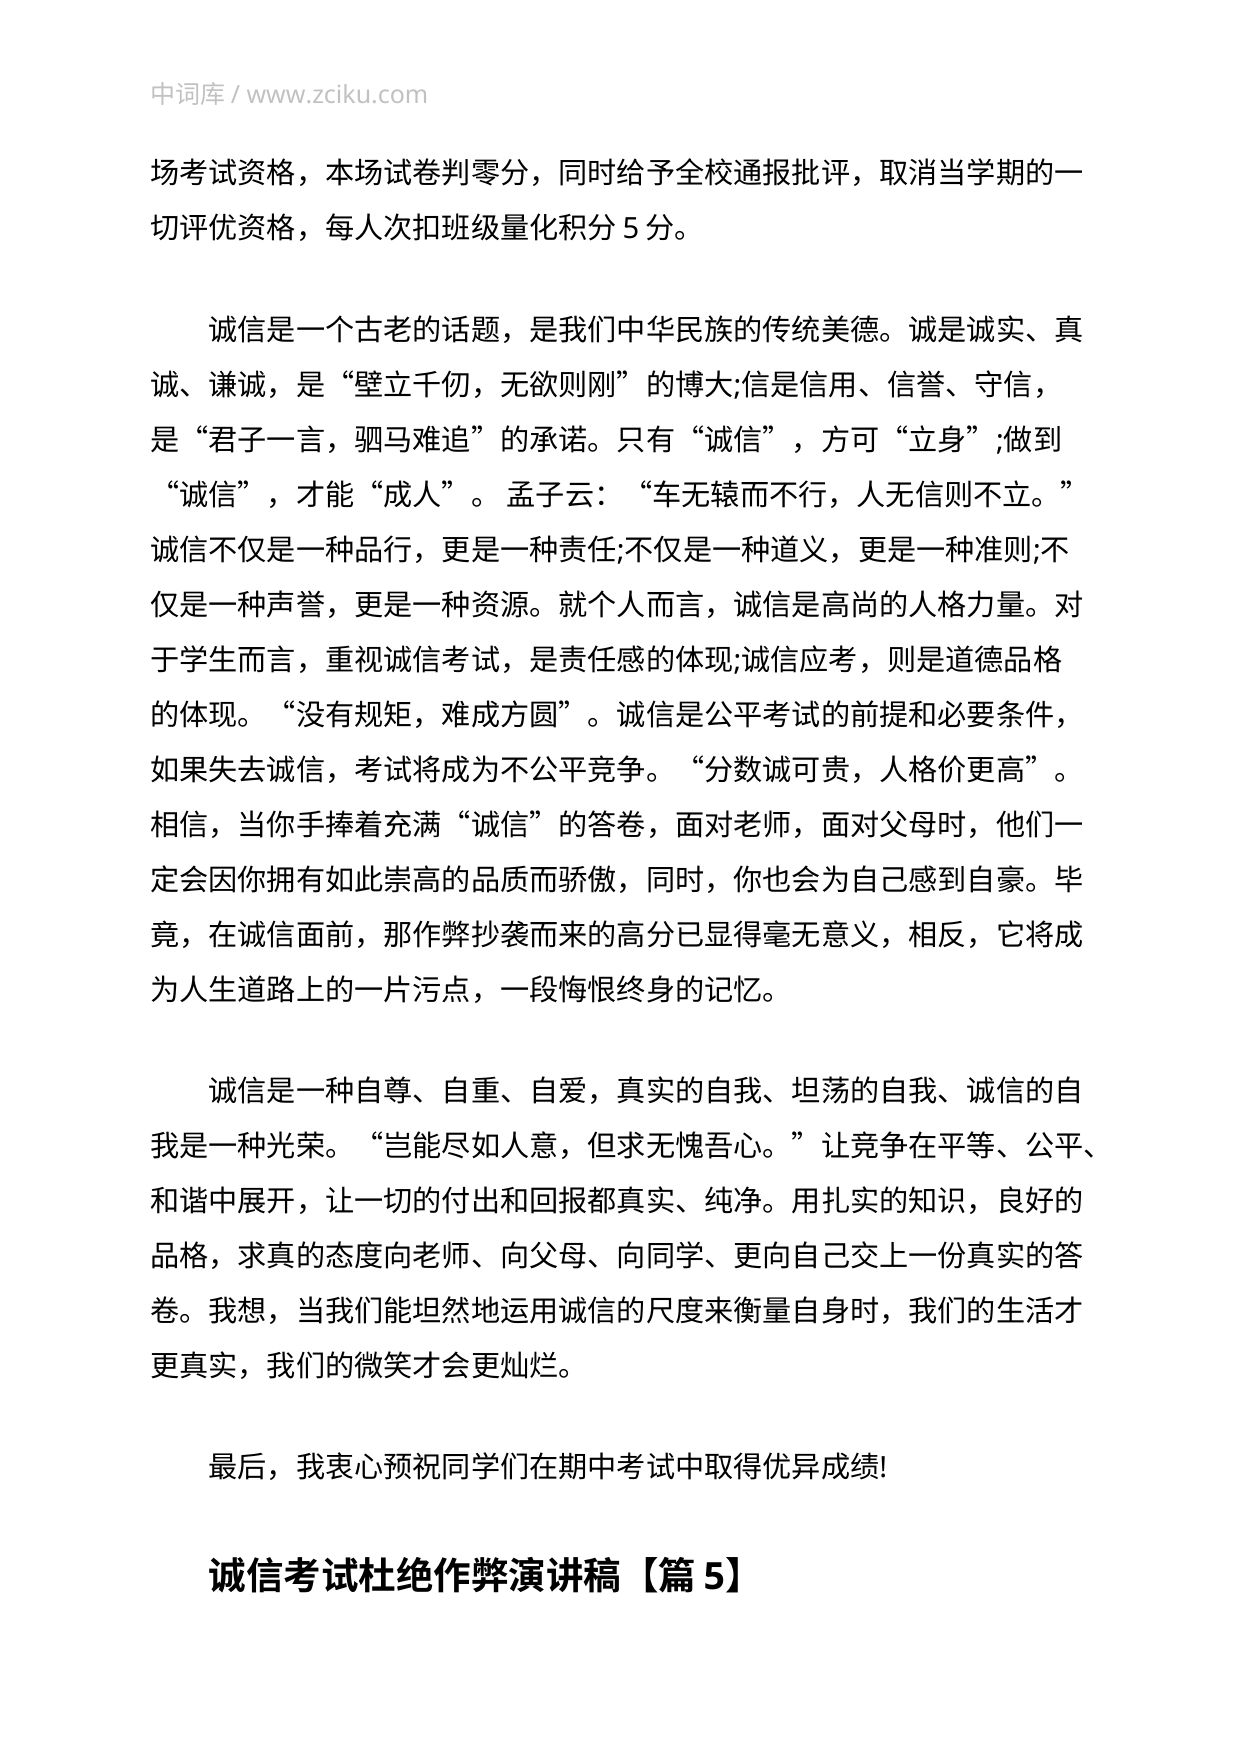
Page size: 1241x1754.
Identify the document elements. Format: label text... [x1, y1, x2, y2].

text 诚信是一种自尊、自重、自爱，真实的自我、坦荡的自我、诚信的自我是一种光荣。“岂能尽如人意，但求无愧吾心。”让竞争在平等、公平、和谐中展开，让一切的付出和回报都真实、纯净。用扎实的知识，良好的品格，求真的态度向老师、向父母、向同学、更向自己交上一份真实的答卷。我想，当我们能坦然地运用诚信的尺度来衡量自身时，我们的生活才更真实，我们的微笑才会更灿烂。 [150, 1068, 1090, 1384]
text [150, 150, 1090, 247]
text 诚信考试杜绝作弊演讲稿【篇5】 [150, 1546, 1090, 1601]
text 最后，我衷心预祝同学们在期中考试中取得优异成绩! [150, 1444, 1090, 1486]
text 诚信是一个古老的话题，是我们中华民族的传统美德。诚是诚实、真诚、谦诚，是“壁立千仞，无欲则刚”的博大;信是信用、信誉、守信，是“君子一言，驷马难追”的承诺。只有“诚信”，方可“立身”;做到“诚信”，才能“成人”。 孟子云：“车无辕而不行，人无信则不立。”诚信不仅是一种品行，更是一种责任;不仅是一种道义，更是一种准则;不仅是一种声誉，更是一种资源。就个人而言，诚信是高尚的人格力量。对于学生而言，重视诚信考试，是责任感的体现;诚信应考，则是道德品格的体现。“没有规矩，难成方圆”。诚信是公平考试的前提和必要条件，如果失去诚信，考试将成为不公平竞争。“分数诚可贵，人格价更高”。相信，当你手捧着充满“诚信”的答卷，面对老师，面对父母时，他们一定会因你拥有如此崇高的品质而骄傲，同时，你也会为自己感到自豪。毕竟，在诚信面前，那作弊抄袭而来的高分已显得毫无意义，相反，它将成为人生道路上的一片污点，一段悔恨终身的记忆。 [150, 307, 1090, 1008]
